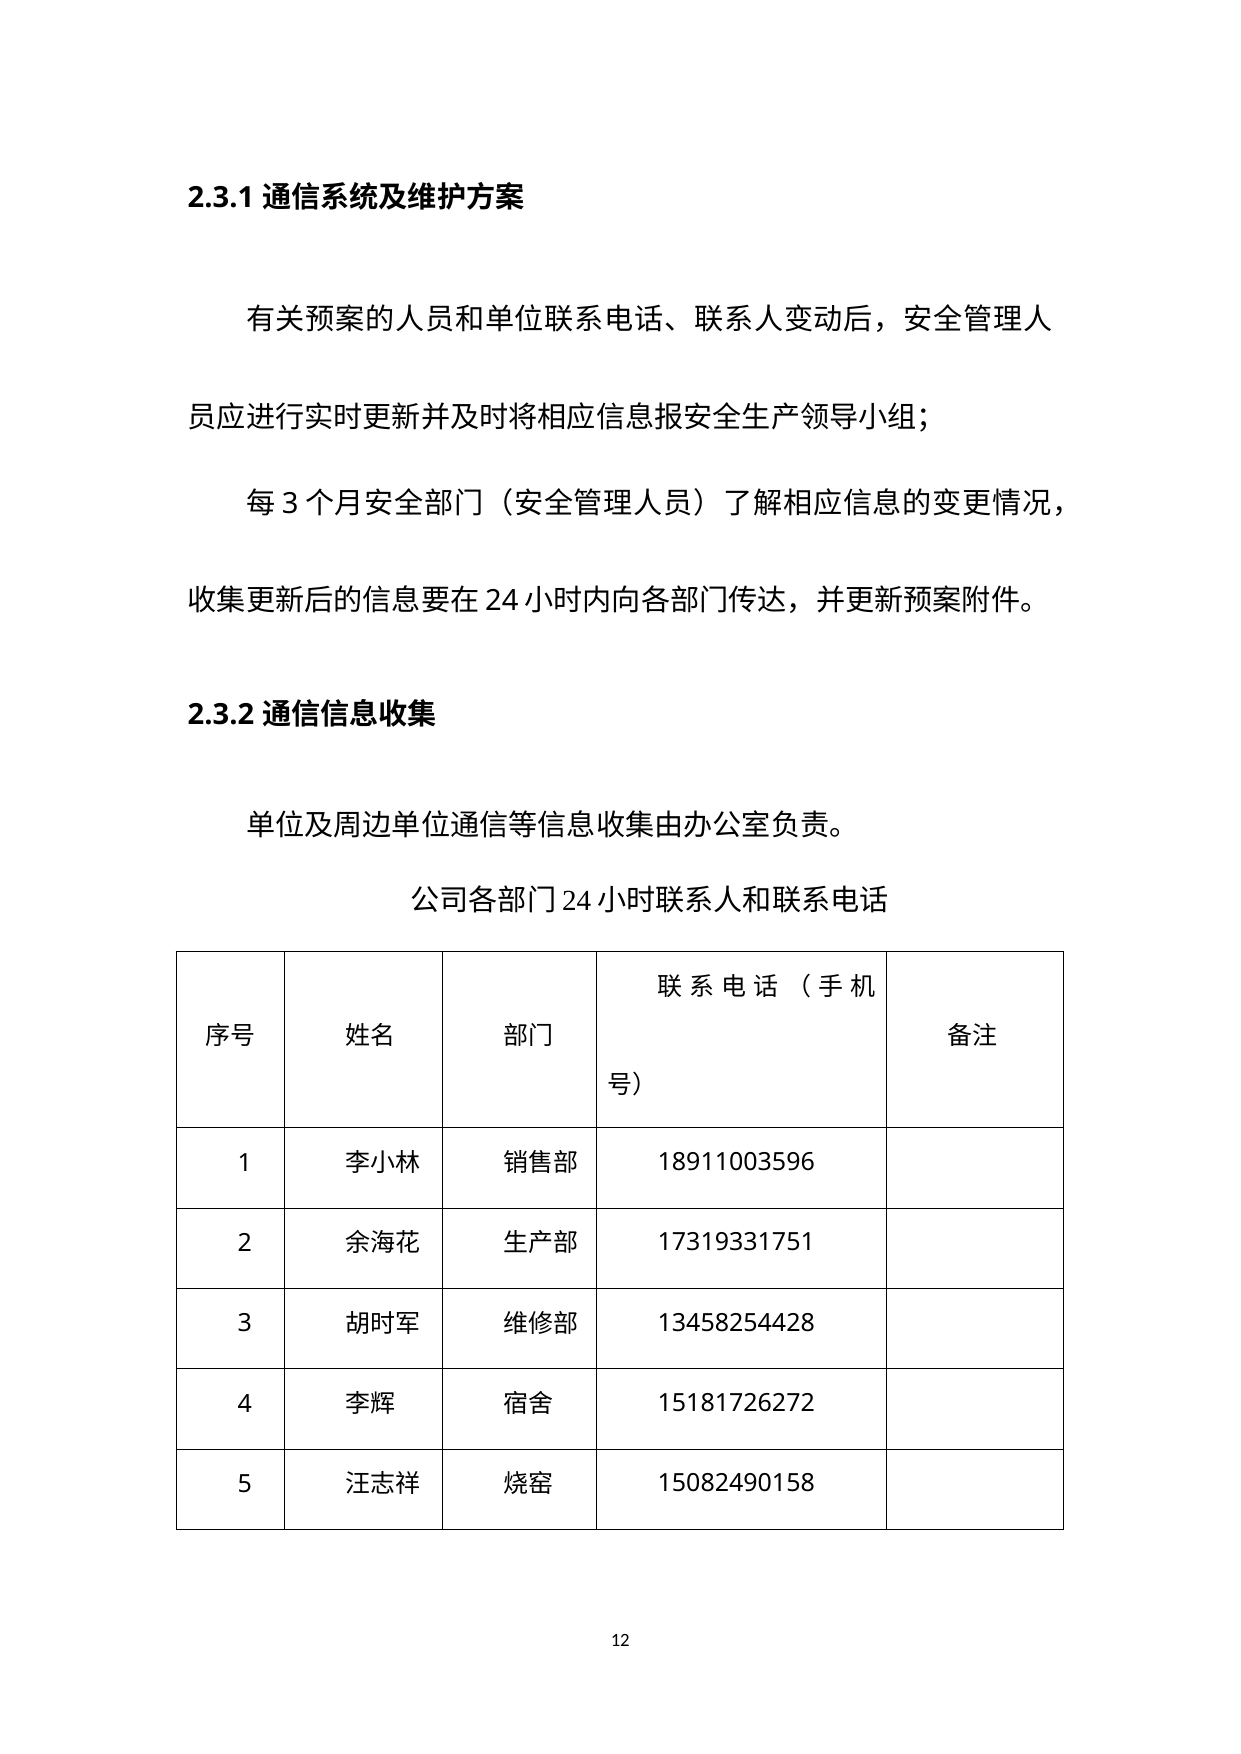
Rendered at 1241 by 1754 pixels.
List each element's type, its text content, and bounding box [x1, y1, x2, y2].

table_cell 销售部 [443, 1128, 596, 1207]
table_header 备注 [887, 952, 1063, 1127]
table_cell 1 [177, 1128, 284, 1207]
table_cell 宿舍 [443, 1369, 596, 1448]
table_cell 李辉 [285, 1369, 442, 1448]
table_cell 烧窑 [443, 1450, 596, 1529]
text 单位及周边单位通信等信息收集由办公室负责。 [187, 802, 1053, 844]
table_cell 李小林 [285, 1128, 442, 1207]
table_cell 13458254428 [597, 1289, 886, 1368]
table_cell [887, 1450, 1063, 1529]
table_header 部门 [443, 952, 596, 1127]
table_cell 17319331751 [597, 1209, 886, 1288]
table_cell [887, 1209, 1063, 1288]
table_cell 4 [177, 1369, 284, 1448]
table_header 联系电话（手机号） [597, 952, 886, 1127]
table_cell 维修部 [443, 1289, 596, 1368]
table_header 姓名 [285, 952, 442, 1127]
table_cell 2 [177, 1209, 284, 1288]
table_cell 18911003596 [597, 1128, 886, 1207]
table_cell [887, 1289, 1063, 1368]
table_cell 15082490158 [597, 1450, 886, 1529]
text 每3个月安全部门（安全管理人员）了解相应信息的变更情况，收集更新后的信息要在24小时内向各部门传达，并更新预案附件。 [187, 468, 1053, 631]
text 公司各部门24小时联系人和联系电话 [187, 865, 1053, 930]
table_cell 汪志祥 [285, 1450, 442, 1529]
table_cell 生产部 [443, 1209, 596, 1288]
table_cell 15181726272 [597, 1369, 886, 1448]
table_cell 余海花 [285, 1209, 442, 1288]
table_cell 5 [177, 1450, 284, 1529]
table_header 序号 [177, 952, 284, 1127]
table_cell [887, 1369, 1063, 1448]
table_cell 3 [177, 1289, 284, 1368]
text 有关预案的人员和单位联系电话、联系人变动后，安全管理人员应进行实时更新并及时将相应信息报安全生产领导小组； [187, 284, 1053, 447]
subtitle 2.3.2 通信信息收集 [187, 679, 1053, 744]
table_cell [887, 1128, 1063, 1207]
subtitle 2.3.1 通信系统及维护方案 [187, 162, 1053, 227]
table_cell 胡时军 [285, 1289, 442, 1368]
